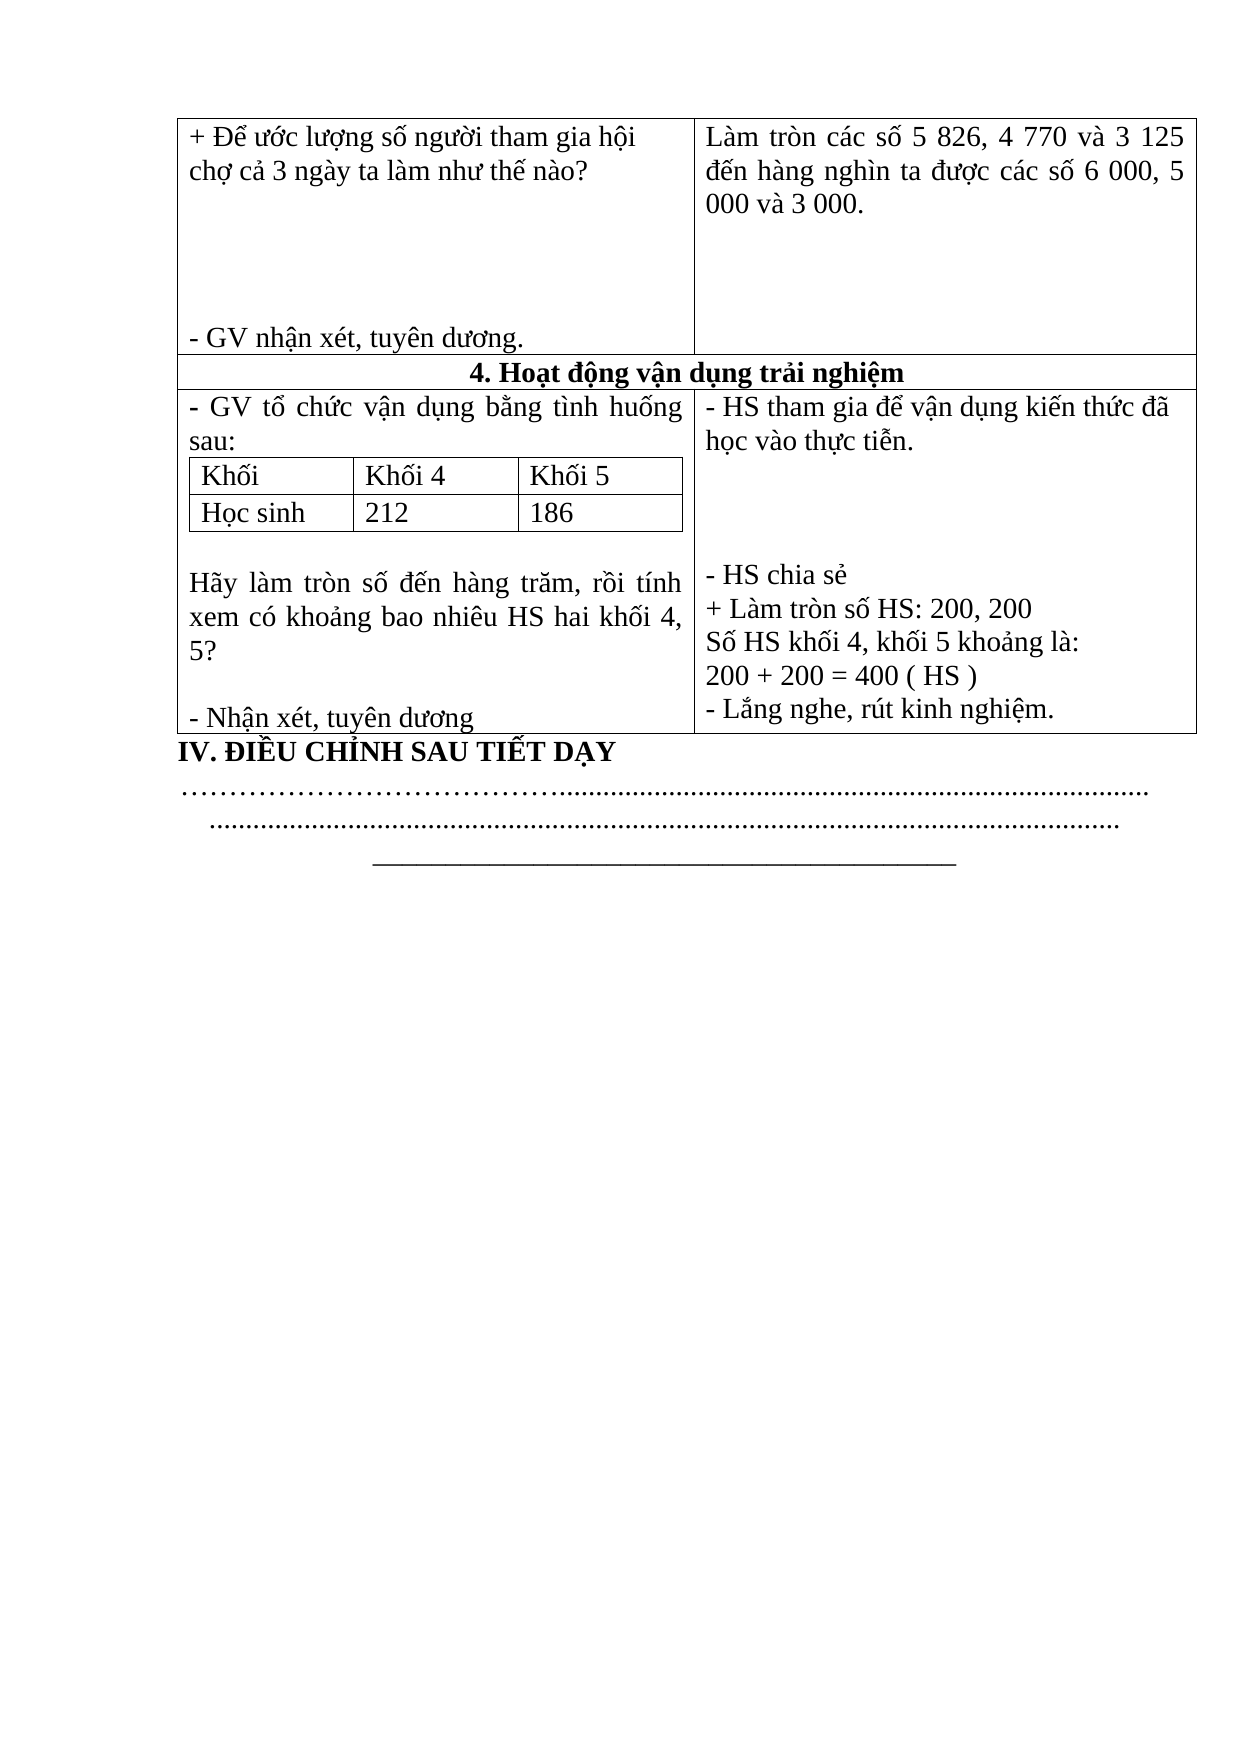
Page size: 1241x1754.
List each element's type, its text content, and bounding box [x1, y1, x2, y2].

table_cell - HS tham gia để vận dụng kiến thức đã học vào thực tiễn. - HS chia sẻ + Làm tròn số HS: 200, 200 Số HS khối 4, khối 5 khoảng là: 200 + 200 = 400 ( HS ) - Lắng nghe, rút kinh nghiệm. [695, 390, 1196, 733]
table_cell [178, 119, 694, 354]
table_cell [695, 119, 1196, 354]
text IV. ĐIỀU CHỈNH SAU TIẾT DẠY [177, 734, 1152, 768]
table_cell - GV tổ chức vận dụng bằng tình huống sau: Hãy làm tròn số đến hàng trăm, rồi tính xem có khoảng bao nhiêu HS hai khối 4, 5? - Nhận xét, tuyên dương [178, 390, 694, 733]
text ………………………………….............................................................................................................................................................................................................. [177, 768, 1152, 835]
table_cell 4. Hoạt động vận dụng trải nghiệm [178, 355, 1196, 388]
text ________________________________________ [177, 835, 1152, 868]
